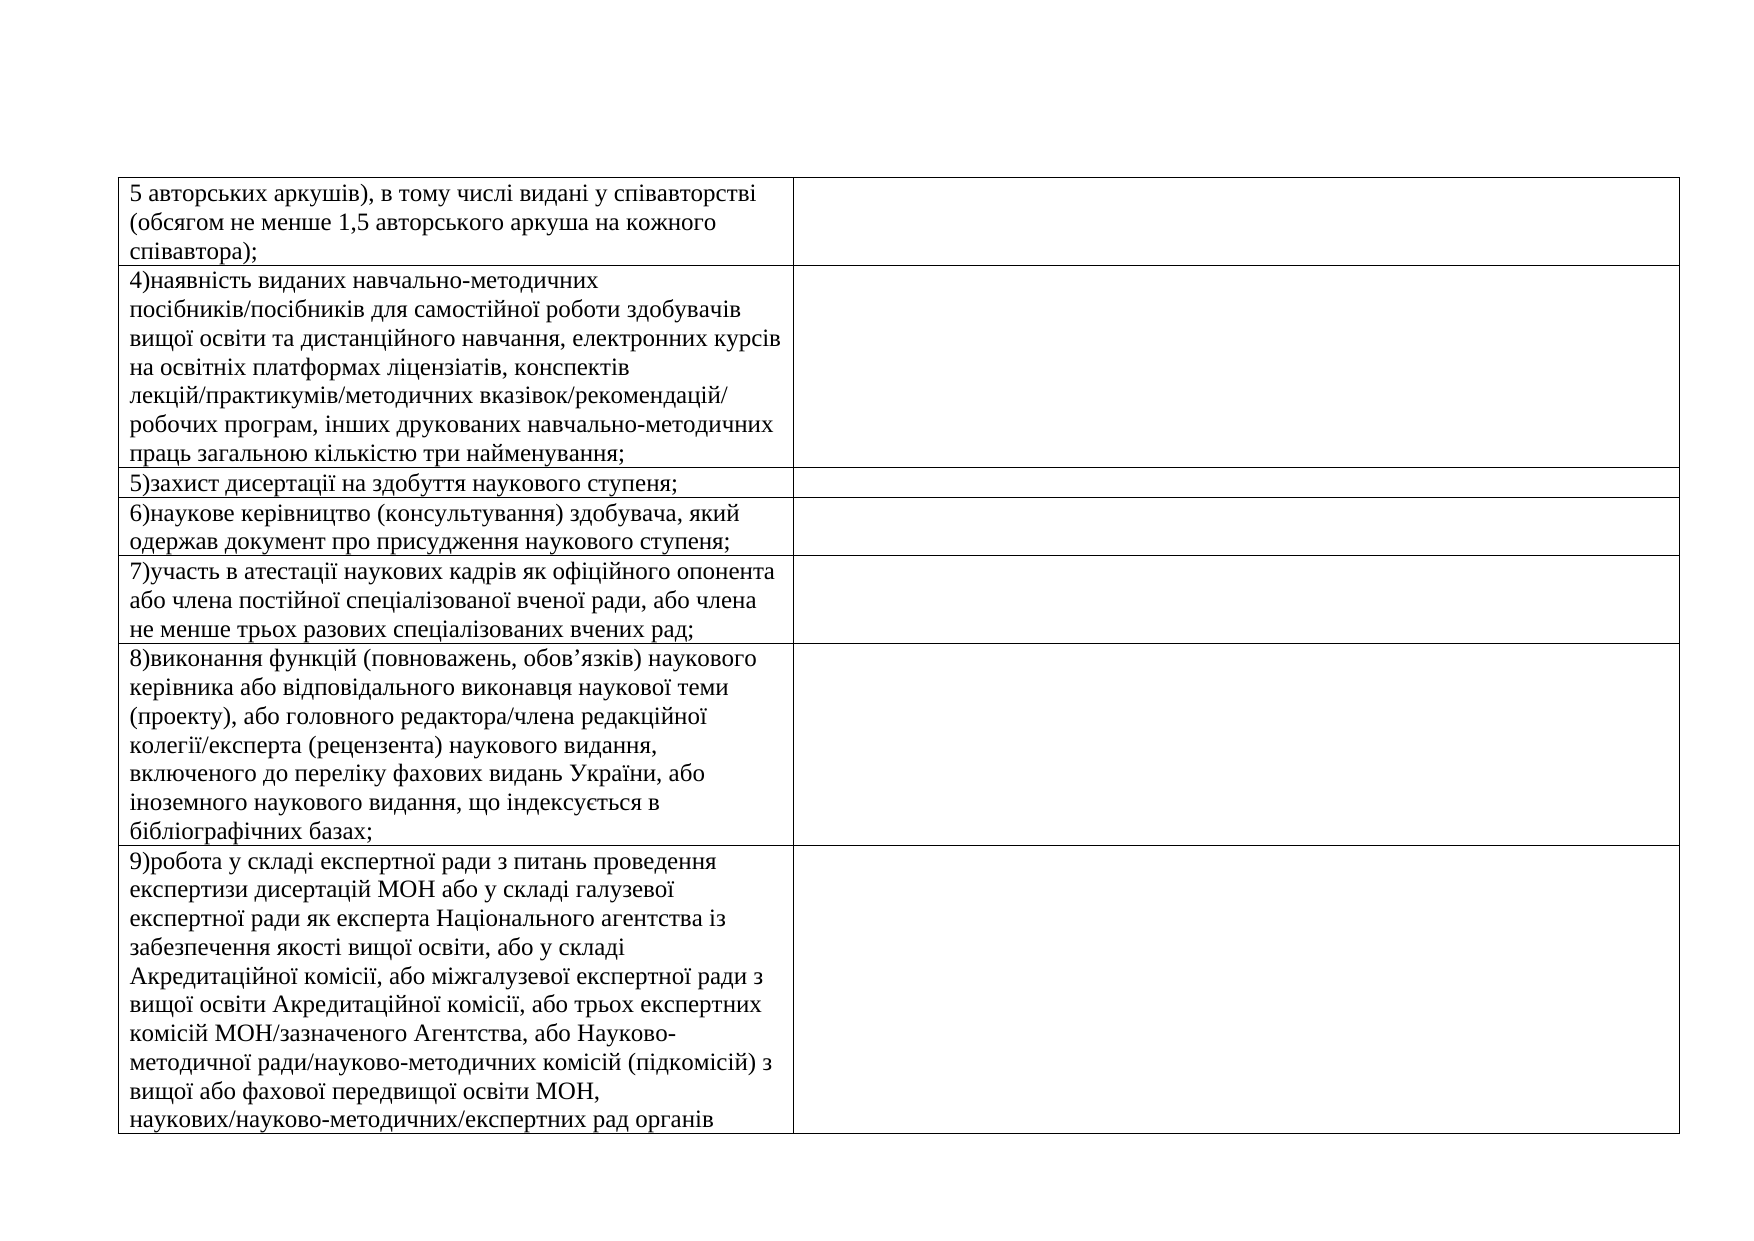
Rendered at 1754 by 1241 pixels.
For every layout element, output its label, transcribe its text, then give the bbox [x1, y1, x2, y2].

table_cell 5)захист дисертації на здобуття наукового ступеня; [119, 468, 793, 497]
table_cell 6)наукове керівництво (консультування) здобувача, який одержав документ про присудження наукового ступеня; [119, 498, 793, 555]
table_cell [794, 556, 1679, 642]
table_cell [119, 846, 793, 1133]
table_cell 7)участь в атестації наукових кадрів як офіційного опонента або члена постійної спеціалізованої вченої ради, або члена не менше трьох разових спеціалізованих вчених рад; [119, 556, 793, 642]
table_cell 4)наявність виданих навчально-методичних посібників/посібників для самостійної роботи здобувачів вищої освіти та дистанційного навчання, електронних курсів на освітніх платформах ліцензіатів, конспектів лекцій/практикумів/методичних вказівок/рекомендацій/ робочих програм, інших друкованих навчально-методичних праць загальною кількістю три найменування; [119, 266, 793, 467]
table_cell [794, 644, 1679, 845]
table_cell 8)виконання функцій (повноважень, обов’язків) наукового керівника або відповідального виконавця наукової теми (проекту), або головного редактора/члена редакційної колегії/експерта (рецензента) наукового видання, включеного до переліку фахових видань України, або іноземного наукового видання, що індексується в бібліографічних базах; [119, 644, 793, 845]
table_cell [794, 846, 1679, 1133]
table_cell [794, 266, 1679, 467]
table_cell [794, 498, 1679, 555]
table_cell [794, 468, 1679, 497]
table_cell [119, 178, 793, 264]
table_cell [794, 178, 1679, 264]
